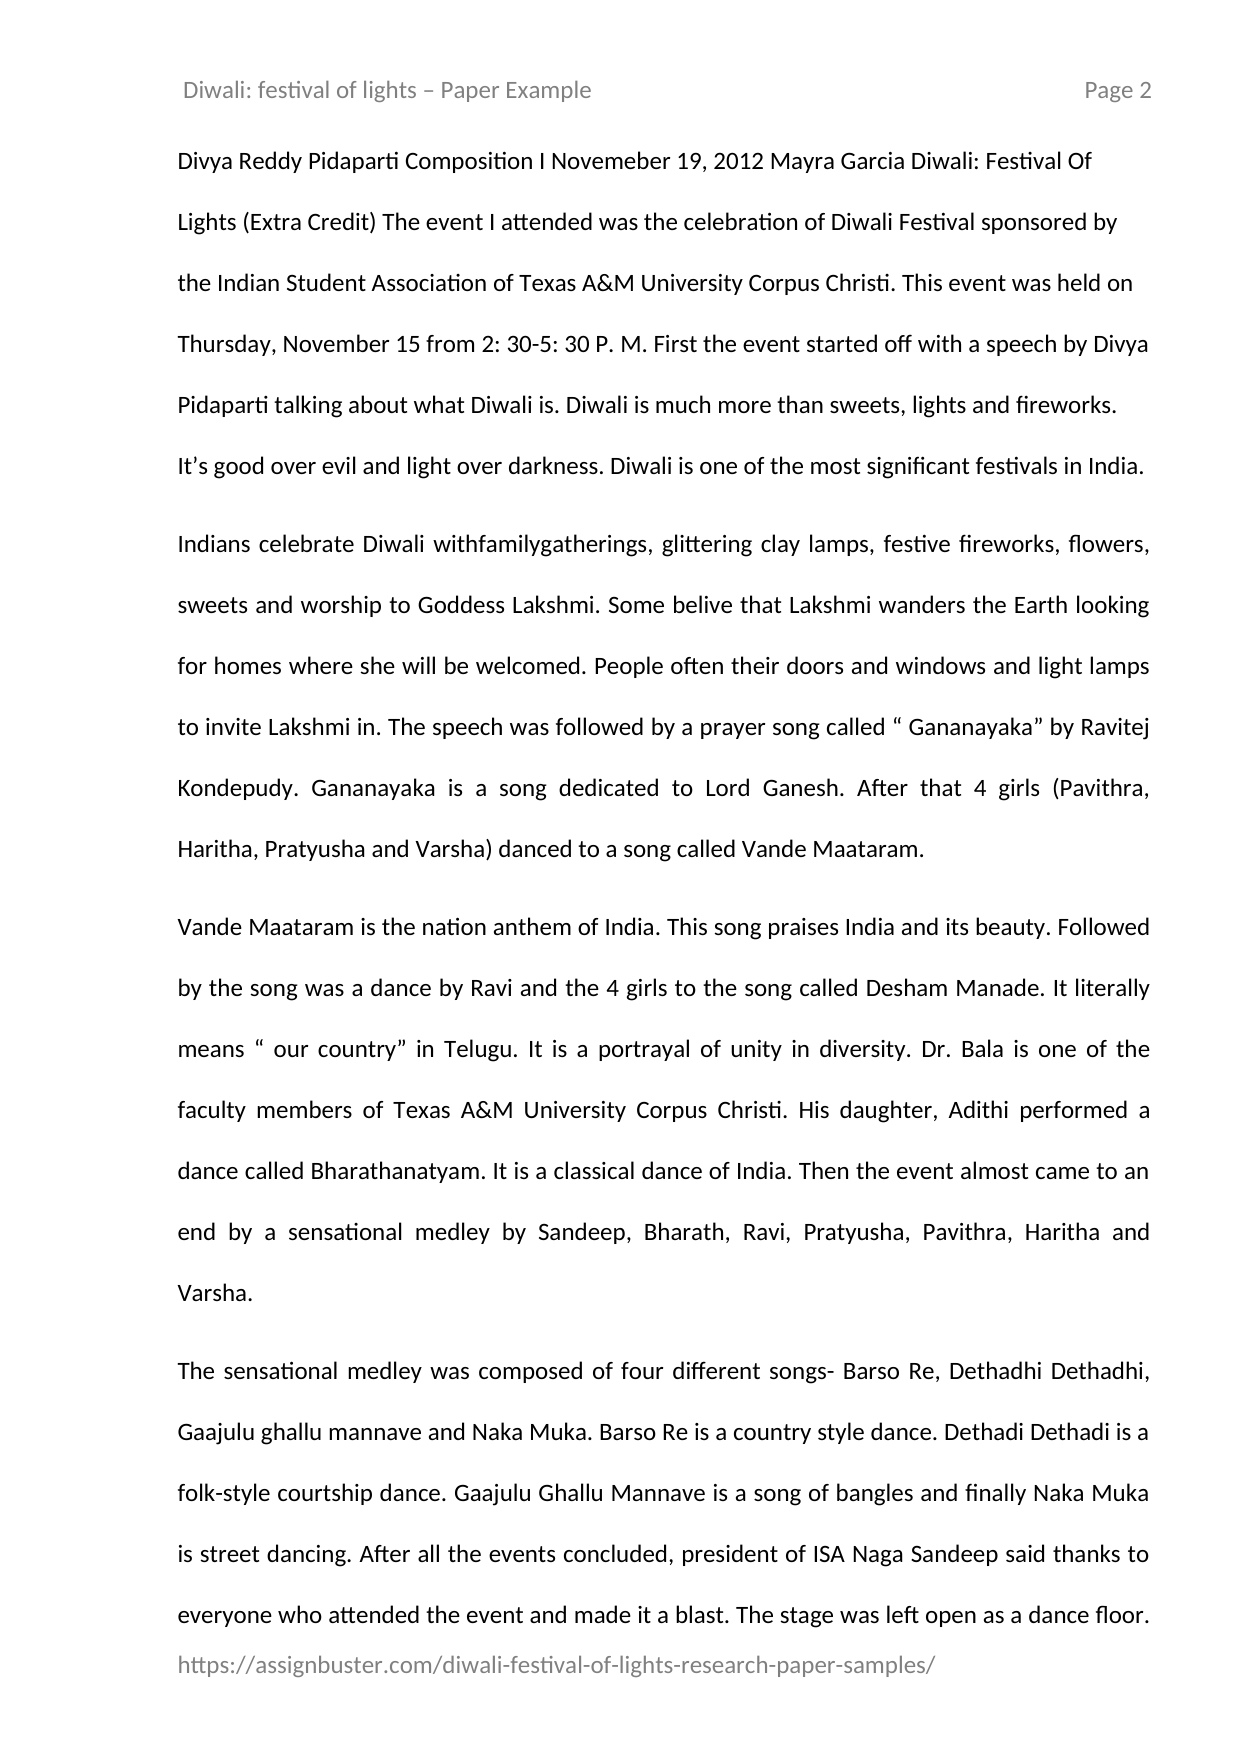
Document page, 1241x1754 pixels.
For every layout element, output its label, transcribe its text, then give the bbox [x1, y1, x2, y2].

text Indians celebrate Diwali withfamilygatherings, glittering clay lamps, festive fireworks, flowers, sweets and worship to Goddess Lakshmi. Some belive that Lakshmi wanders the Earth looking for homes where she will be welcomed. People often their doors and windows and light lamps to invite Lakshmi in. The speech was followed by a prayer song called “ Gananayaka” by Ravitej Kondepudy. Gananayaka is a song dedicated to Lord Ganesh. After that 4 girls (Pavithra, Haritha, Pratyusha and Varsha) danced to a song called Vande Maataram. [177, 528, 1152, 864]
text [177, 1355, 1152, 1629]
text Vande Maataram is the nation anthem of India. This song praises India and its beauty. Followed by the song was a dance by Ravi and the 4 girls to the song called Desham Manade. It literally means “ our country” in Telugu. It is a portrayal of unity in diversity. Dr. Bala is one of the faculty members of Texas A&M University Corpus Christi. His daughter, Adithi performed a dance called Bharathanatyam. It is a classical dance of India. Then the event almost came to an end by a sensational medley by Sandeep, Bharath, Ravi, Pratyusha, Pavithra, Haritha and Varsha. [177, 911, 1152, 1308]
text Divya Reddy Pidaparti Composition I Novemeber 19, 2012 Mayra Garcia Diwali: Festival Of Lights (Extra Credit) The event I attended was the celebration of Diwali Festival sponsored by the Indian Student Association of Texas A&M University Corpus Christi. This event was held on Thursday, November 15 from 2: 30-5: 30 P. M. First the event started off with a speech by Divya Pidaparti talking about what Diwali is. Diwali is much more than sweets, lights and fireworks. It’s good over evil and light over darkness. Diwali is one of the most significant festivals in India. [177, 145, 1152, 481]
